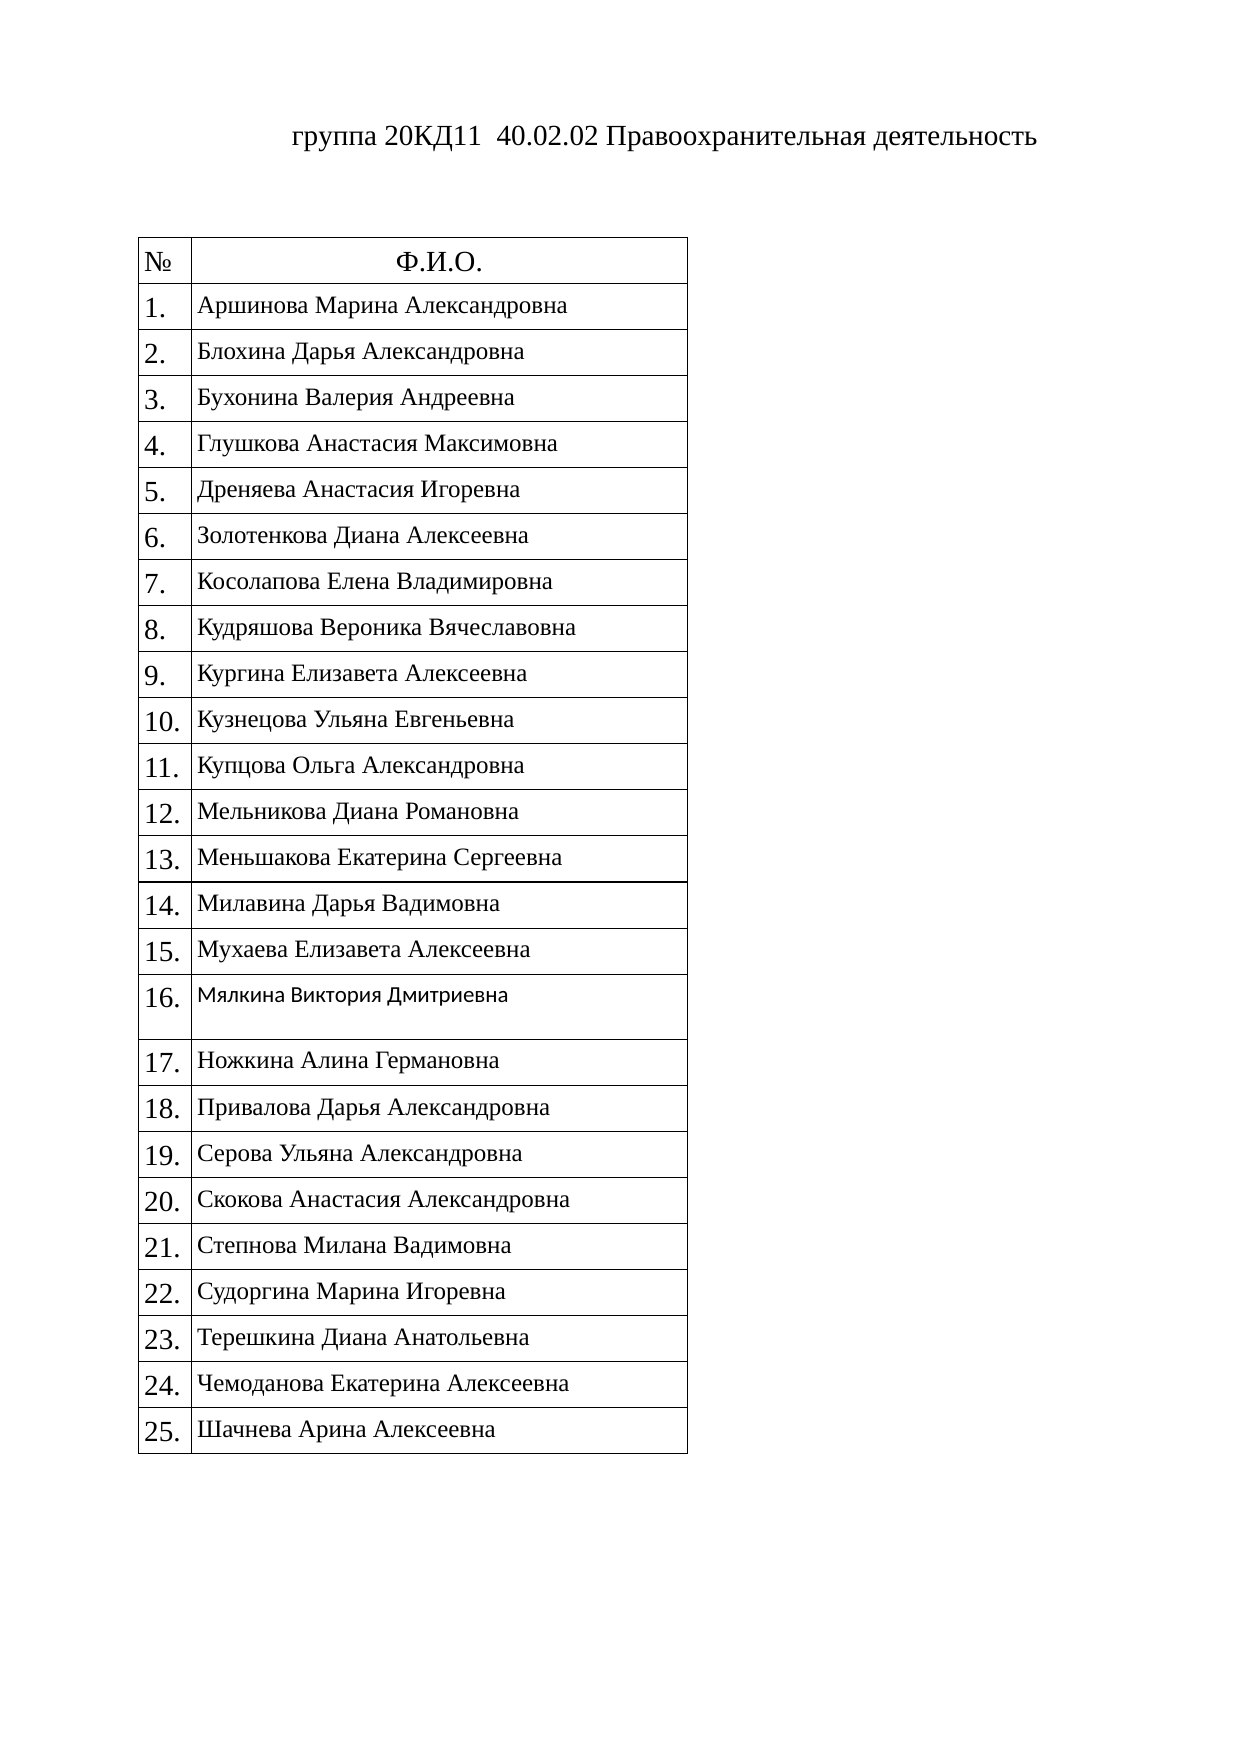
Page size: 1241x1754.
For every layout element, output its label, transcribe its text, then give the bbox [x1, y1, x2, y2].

table_cell [139, 606, 191, 651]
table_header Ф.И.О. [192, 238, 687, 283]
text группа 20КД11 40.02.02 Правоохранительная деятельность [177, 118, 1152, 152]
table_cell [139, 1316, 191, 1361]
table_cell Меньшакова Екатерина Сергеевна [192, 836, 687, 881]
table_cell [139, 1362, 191, 1407]
table_cell [139, 1270, 191, 1315]
table_cell Милавина Дарья Вадимовна [192, 883, 687, 927]
table_cell Терешкина Диана Анатольевна [192, 1316, 687, 1361]
table_cell [139, 468, 191, 513]
table_cell [139, 744, 191, 789]
table_cell [139, 929, 191, 973]
table_cell Блохина Дарья Александровна [192, 330, 687, 375]
table_cell Судоргина Марина Игоревна [192, 1270, 687, 1315]
table_cell Привалова Дарья Александровна [192, 1086, 687, 1131]
table_cell [139, 376, 191, 421]
table_cell Ножкина Алина Германовна [192, 1040, 687, 1085]
table_cell [139, 1178, 191, 1223]
table_cell Степнова Милана Вадимовна [192, 1224, 687, 1269]
table_cell [139, 284, 191, 329]
table_cell [139, 1086, 191, 1131]
table_cell Аршинова Марина Александровна [192, 284, 687, 329]
table_cell Дреняева Анастасия Игоревна [192, 468, 687, 513]
table_cell Скокова Анастасия Александровна [192, 1178, 687, 1223]
table_cell [139, 975, 191, 1039]
table_cell [139, 1040, 191, 1085]
table_cell Кургина Елизавета Алексеевна [192, 652, 687, 697]
table_cell [139, 1224, 191, 1269]
table_cell Глушкова Анастасия Максимовна [192, 422, 687, 467]
table_cell Бухонина Валерия Андреевна [192, 376, 687, 421]
table_cell [139, 422, 191, 467]
table_cell [139, 698, 191, 743]
table_cell Серова Ульяна Александровна [192, 1132, 687, 1177]
table_cell [139, 652, 191, 697]
table_cell Мухаева Елизавета Алексеевна [192, 929, 687, 973]
table_cell Косолапова Елена Владимировна [192, 560, 687, 605]
table_cell [139, 330, 191, 375]
table_cell [139, 883, 191, 927]
table_cell Кузнецова Ульяна Евгеньевна [192, 698, 687, 743]
table_cell [139, 514, 191, 559]
table_cell Золотенкова Диана Алексеевна [192, 514, 687, 559]
table_cell Шачнева Арина Алексеевна [192, 1408, 687, 1453]
table_cell Мельникова Диана Романовна [192, 790, 687, 835]
table_cell [139, 1132, 191, 1177]
table_header № [139, 238, 191, 283]
table_cell [139, 1408, 191, 1453]
table_cell Чемоданова Екатерина Алексеевна [192, 1362, 687, 1407]
table_cell Мялкина Виктория Дмитриевна [192, 975, 687, 1039]
table_cell Купцова Ольга Александровна [192, 744, 687, 789]
table_cell [139, 836, 191, 881]
table_cell Кудряшова Вероника Вячеславовна [192, 606, 687, 651]
table_cell [139, 790, 191, 835]
table_cell [139, 560, 191, 605]
